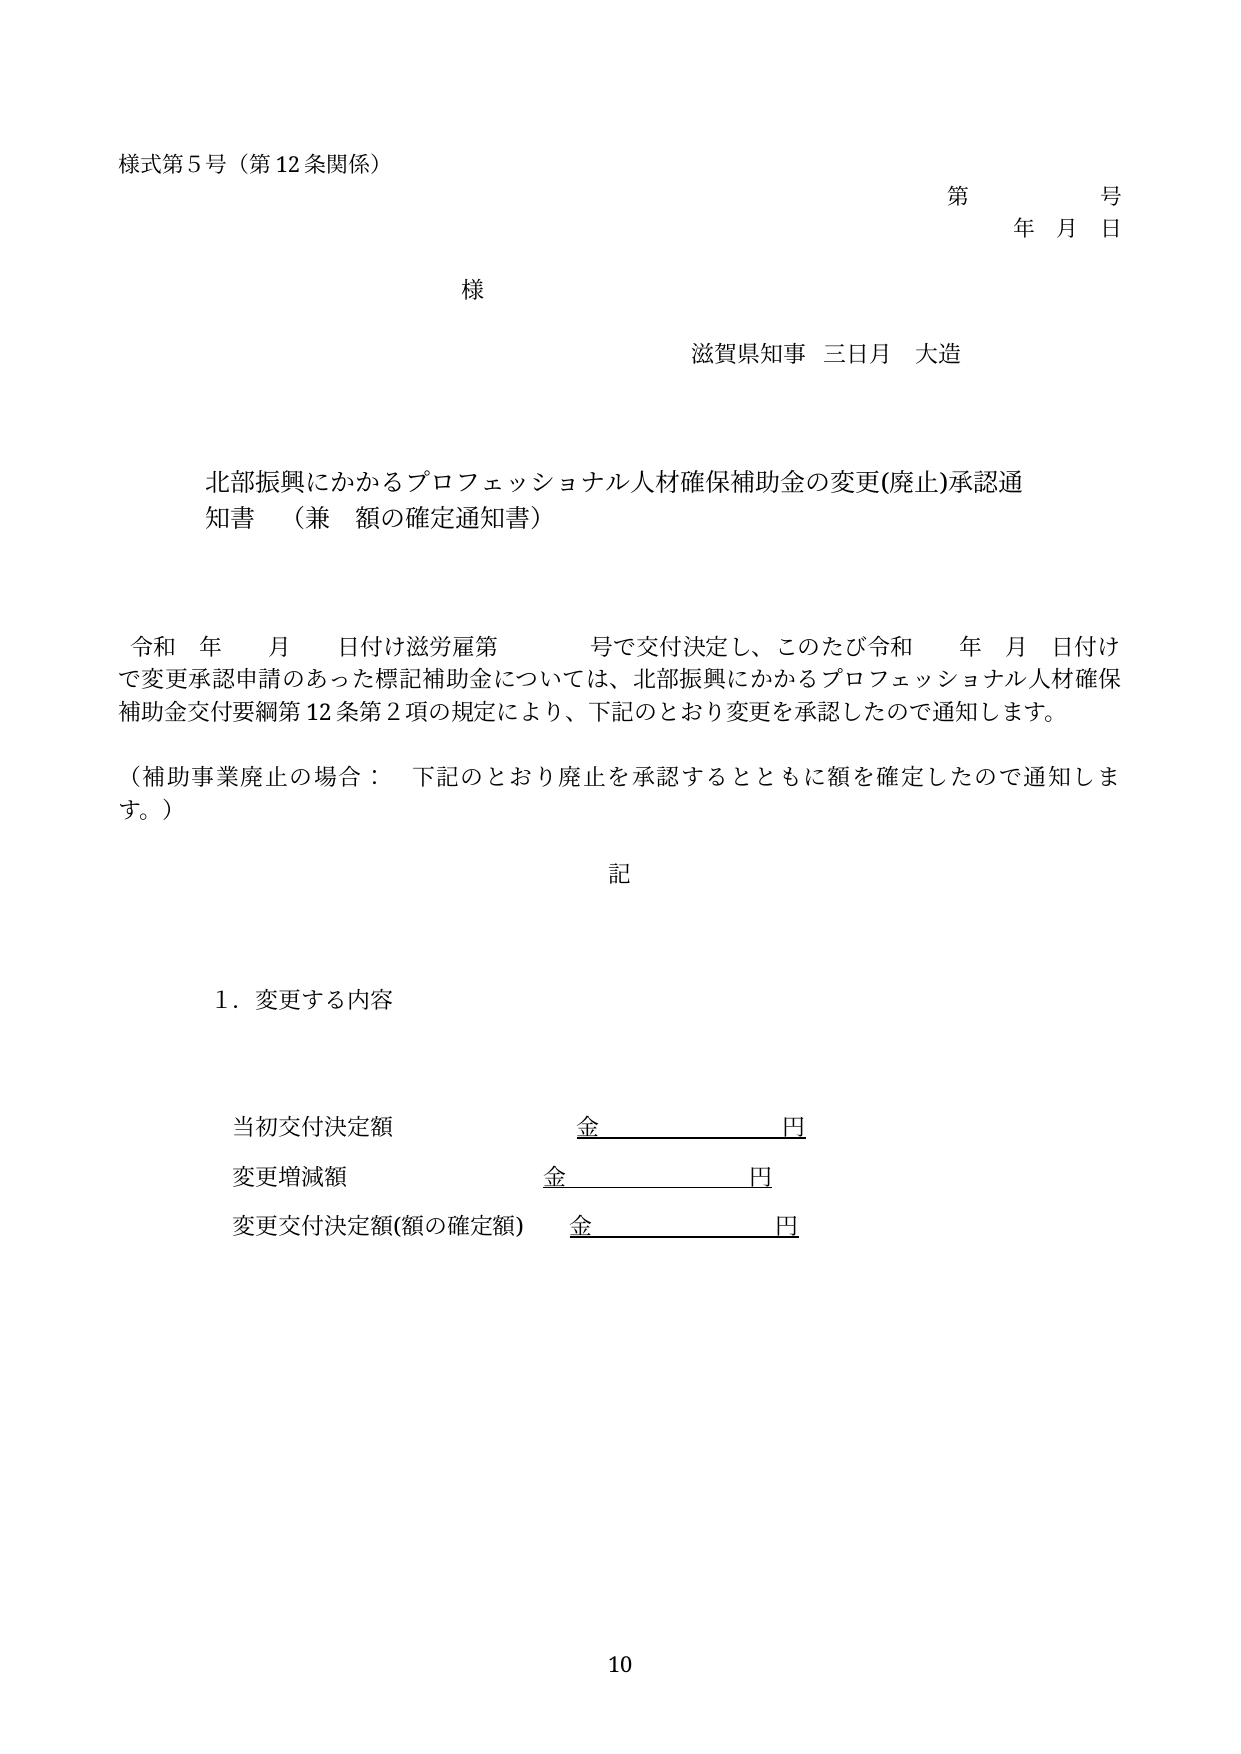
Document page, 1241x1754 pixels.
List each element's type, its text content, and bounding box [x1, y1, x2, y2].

text 第 号 [118, 179, 1122, 211]
text 変更増減額 金 円 [118, 1158, 1122, 1191]
text 滋賀県知事 三日月 大造 [118, 336, 1122, 369]
text 当初交付決定額 金 円 [118, 1109, 1122, 1142]
text 令和 年 月 日付け滋労雇第 号で交付決定し、このたび令和 年 月 日付けで変更承認申請のあった標記補助金については、北部振興にかかるプロフェッショナル人材確保補助金交付要綱第12条第２項の規定により、下記のとおり変更を承認したので通知します。 [118, 628, 1122, 727]
text 様 [140, 272, 555, 305]
text 北部振興にかかるプロフェッショナル人材確保補助金の変更(廃止)承認通知書 （兼 額の確定通知書） [206, 463, 1034, 535]
text （補助事業廃止の場合： 下記のとおり廃止を承認するとともに額を確定したので通知します。） [118, 759, 1122, 824]
text １．変更する内容 [118, 982, 1122, 1015]
text 様式第５号（第12条関係） [118, 148, 1122, 179]
text 年 月 日 [118, 211, 1122, 242]
text 変更交付決定額(額の確定額) 金 円 [118, 1208, 1122, 1241]
text 記 [118, 856, 1122, 889]
